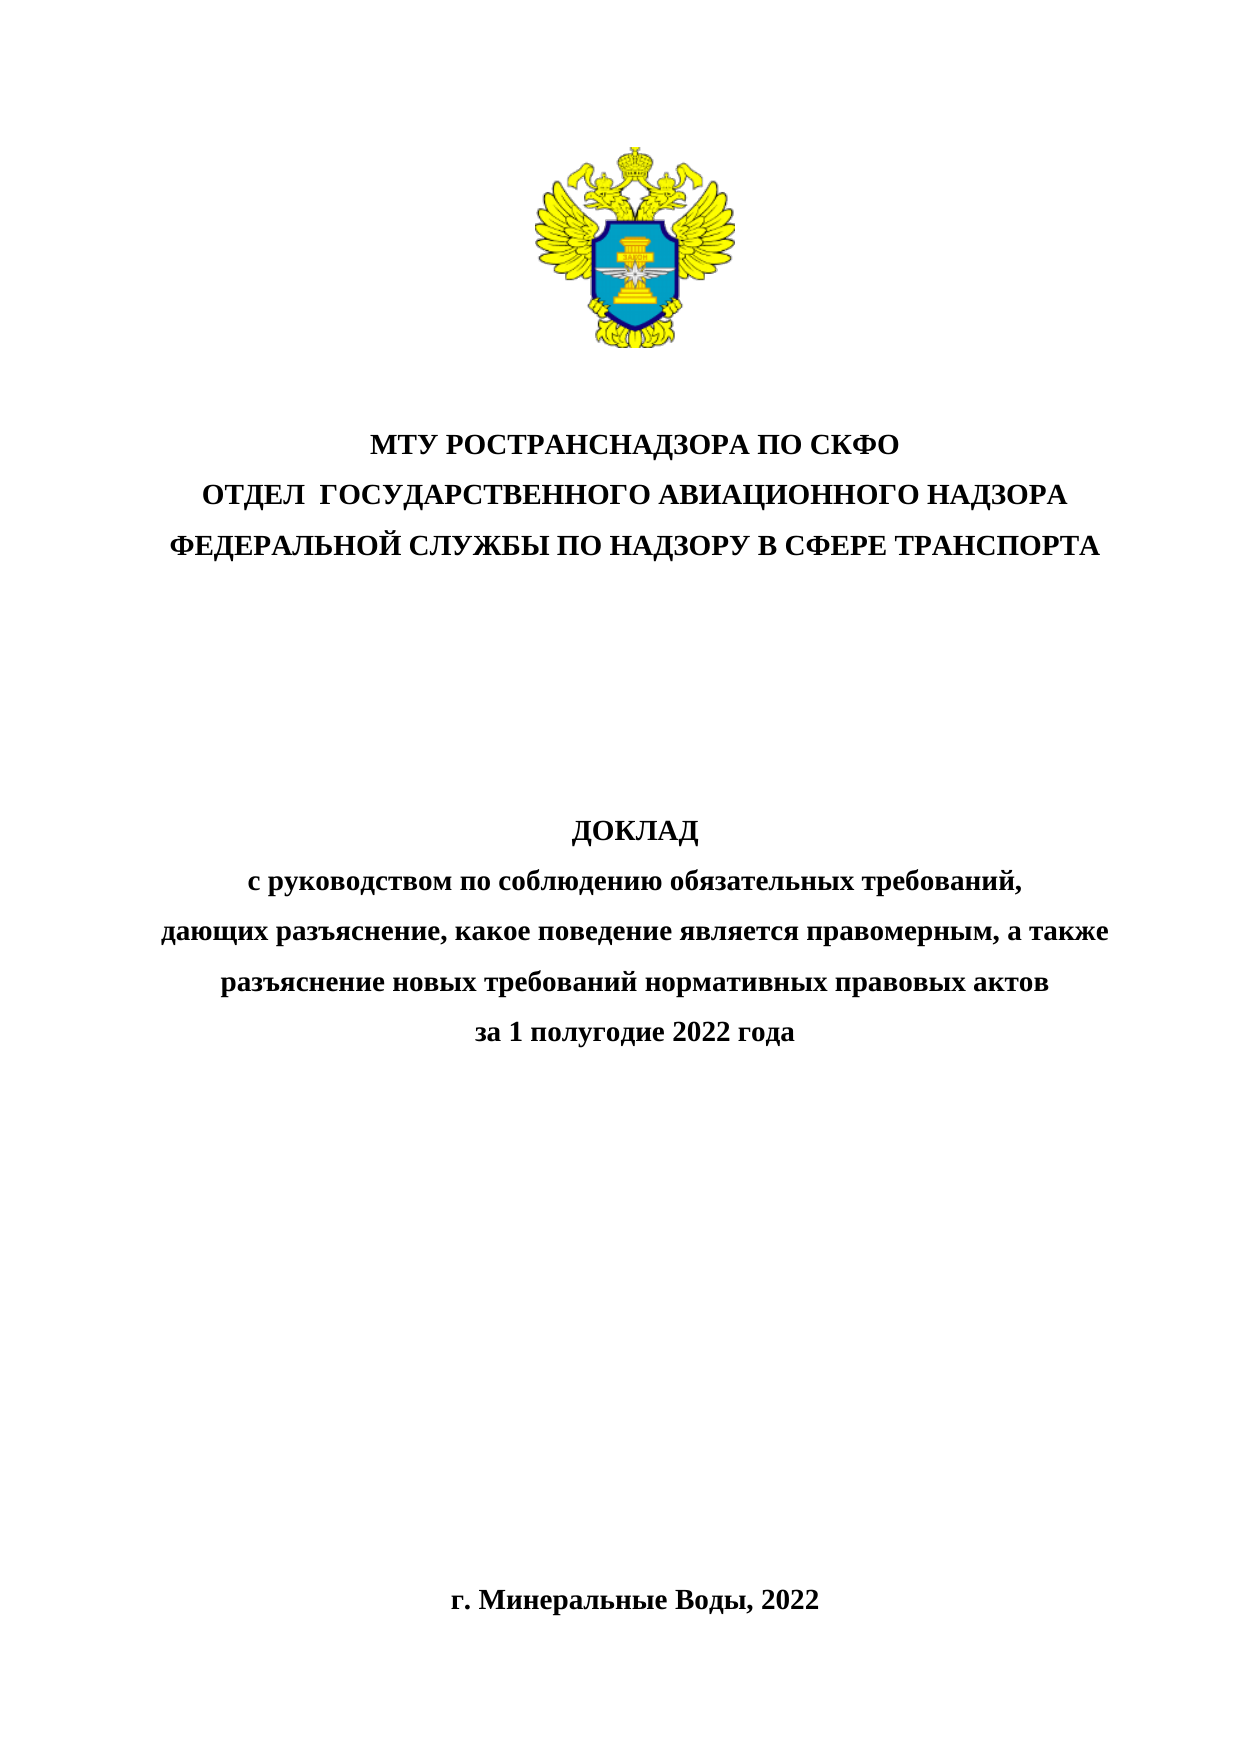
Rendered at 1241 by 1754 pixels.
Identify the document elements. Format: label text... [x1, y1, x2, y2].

text дающих разъяснение, какое поведение является правомерным, а также разъяснение новых требований нормативных правовых актов [89, 913, 1181, 997]
text за 1 полугодие 2022 года [89, 1014, 1181, 1048]
text МТУ РОСТРАНСНАДЗОРА ПО СКФО [89, 427, 1181, 461]
text г. Минеральные Воды, 2022 [89, 1582, 1181, 1616]
text ДОКЛАД [89, 813, 1181, 846]
text ОТДЕЛ ГОСУДАРСТВЕННОГО АВИАЦИОННОГО НАДЗОРА ФЕДЕРАЛЬНОЙ СЛУЖБЫ ПО НАДЗОРУ В СФЕРЕ ТРАНСПОРТА [89, 477, 1181, 561]
text с руководством по соблюдению обязательных требований, [89, 863, 1181, 897]
picture [535, 147, 735, 348]
